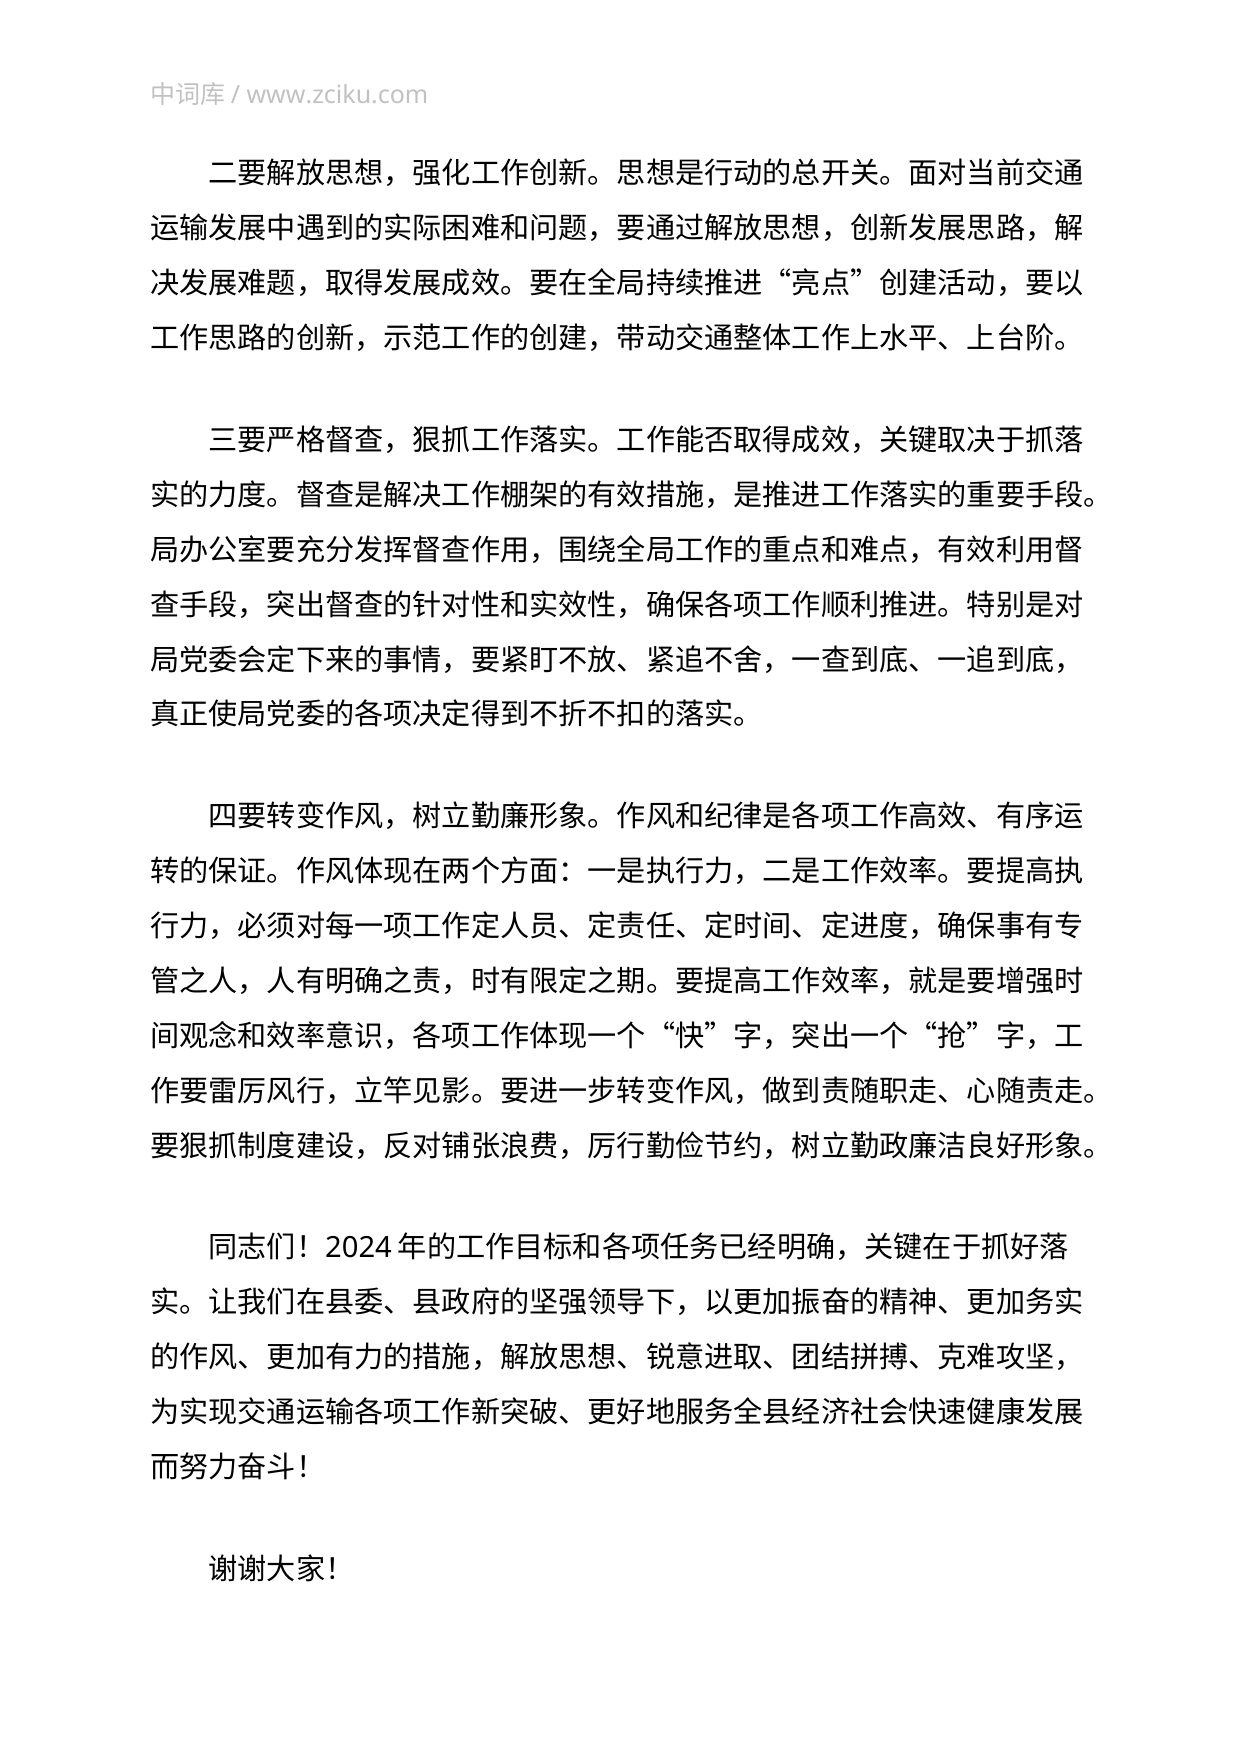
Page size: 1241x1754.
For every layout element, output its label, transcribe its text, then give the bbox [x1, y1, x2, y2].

text 二要解放思想，强化工作创新。思想是行动的总开关。面对当前交通运输发展中遇到的实际困难和问题，要通过解放思想，创新发展思路，解决发展难题，取得发展成效。要在全局持续推进“亮点”创建活动，要以工作思路的创新，示范工作的创建，带动交通整体工作上水平、上台阶。 [150, 150, 1090, 357]
text 四要转变作风，树立勤廉形象。作风和纪律是各项工作高效、有序运转的保证。作风体现在两个方面：一是执行力，二是工作效率。要提高执行力，必须对每一项工作定人员、定责任、定时间、定进度，确保事有专管之人，人有明确之责，时有限定之期。要提高工作效率，就是要增强时间观念和效率意识，各项工作体现一个“快”字，突出一个“抢”字，工作要雷厉风行，立竿见影。要进一步转变作风，做到责随职走、心随责走。要狠抓制度建设，反对铺张浪费，厉行勤俭节约，树立勤政廉洁良好形象。 [150, 793, 1090, 1164]
text 三要严格督查，狠抓工作落实。工作能否取得成效，关键取决于抓落实的力度。督查是解决工作棚架的有效措施，是推进工作落实的重要手段。局办公室要充分发挥督查作用，围绕全局工作的重点和难点，有效利用督查手段，突出督查的针对性和实效性，确保各项工作顺利推进。特别是对局党委会定下来的事情，要紧盯不放、紧追不舍，一查到底、一追到底，真正使局党委的各项决定得到不折不扣的落实。 [150, 416, 1090, 733]
text 谢谢大家！ [150, 1545, 1090, 1588]
text 同志们！2024年的工作目标和各项任务已经明确，关键在于抓好落实。让我们在县委、县政府的坚强领导下，以更加振奋的精神、更加务实的作风、更加有力的措施，解放思想、锐意进取、团结拼搏、克难攻坚，为实现交通运输各项工作新突破、更好地服务全县经济社会快速健康发展而努力奋斗！ [150, 1224, 1090, 1486]
